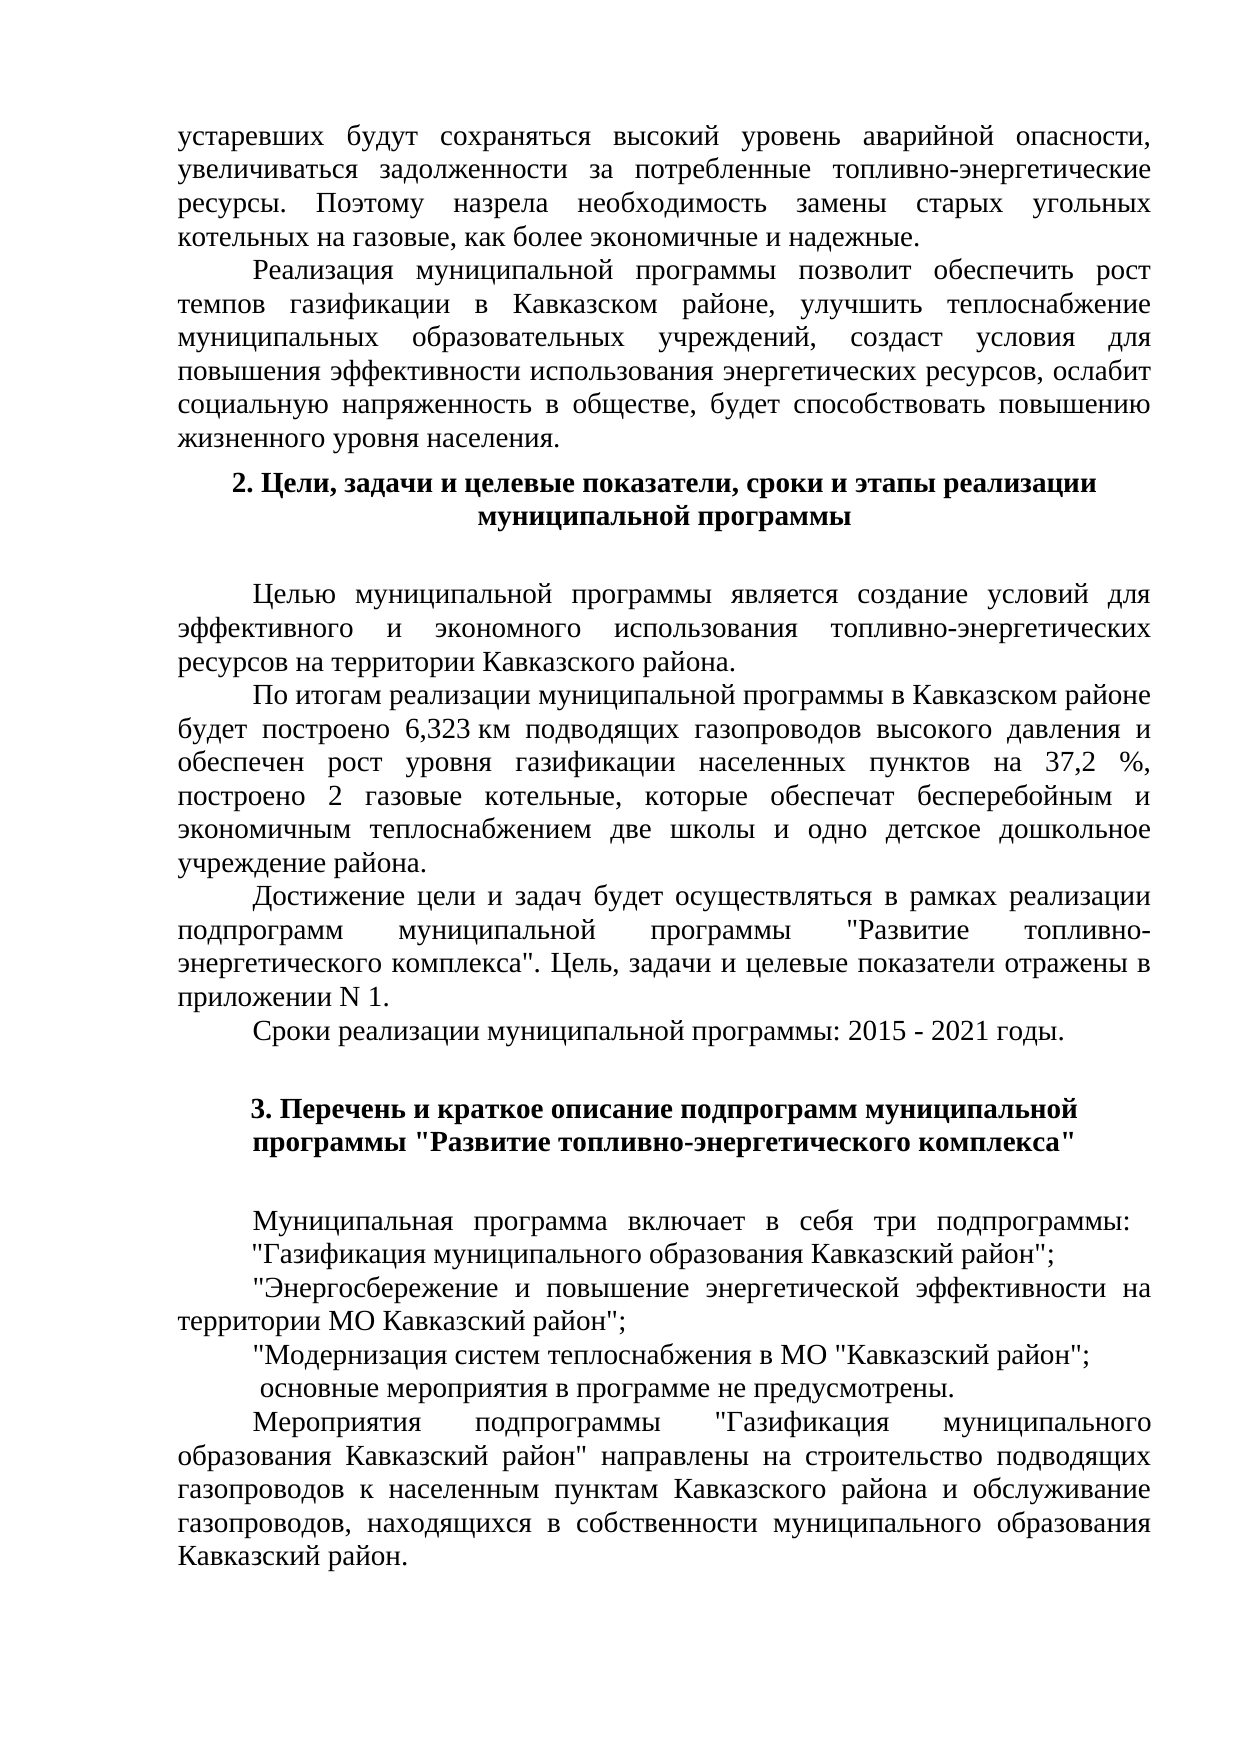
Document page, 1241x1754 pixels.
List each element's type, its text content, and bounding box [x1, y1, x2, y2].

text 2. Цели, задачи и целевые показатели, сроки и этапы реализации муниципальной программы [177, 465, 1152, 532]
text 3. Перечень и краткое описание подпрограмм муниципальной программы "Развитие топливно-энергетического комплекса" [177, 1091, 1152, 1158]
text Реализация муниципальной программы позволит обеспечить рост темпов газификации в Кавказском районе, улучшить теплоснабжение муниципальных образовательных учреждений, создаст условия для повышения эффективности использования энергетических ресурсов, ослабит социальную напряженность в обществе, будет способствовать повышению жизненного уровня населения. [177, 252, 1152, 453]
text основные мероприятия в программе не предусмотрены. [177, 1371, 1152, 1404]
text По итогам реализации муниципальной программы в Кавказском районе будет построено 6,323 км подводящих газопроводов высокого давления и обеспечен рост уровня газификации населенных пунктов на 37,2 %, построено 2 газовые котельные, которые обеспечат бесперебойным и экономичным теплоснабжением две школы и одно детское дошкольное учреждение района. [177, 677, 1152, 878]
text "Модернизация систем теплоснабжения в МО "Кавказский район"; [177, 1337, 1152, 1371]
text Достижение цели и задач будет осуществляться в рамках реализации подпрограмм муниципальной программы "Развитие топливно-энергетического комплекса". Цель, задачи и целевые показатели отражены в приложении N 1. [177, 878, 1152, 1013]
text Муниципальная программа включает в себя три подпрограммы: "Газификация муниципального образования Кавказский район"; [177, 1203, 1152, 1270]
text "Энергосбережение и повышение энергетической эффективности на территории МО Кавказский район"; [177, 1270, 1152, 1337]
text Сроки реализации муниципальной программы: 2015 - 2021 годы. [177, 1013, 1152, 1046]
text Целью муниципальной программы является создание условий для эффективного и экономного использования топливно-энергетических ресурсов на территории Кавказского района. [177, 577, 1152, 677]
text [177, 118, 1152, 252]
text Мероприятия подпрограммы "Газификация муниципального образования Кавказский район" направлены на строительство подводящих газопроводов к населенным пунктам Кавказского района и обслуживание газопроводов, находящихся в собственности муниципального образования Кавказский район. [177, 1404, 1152, 1572]
